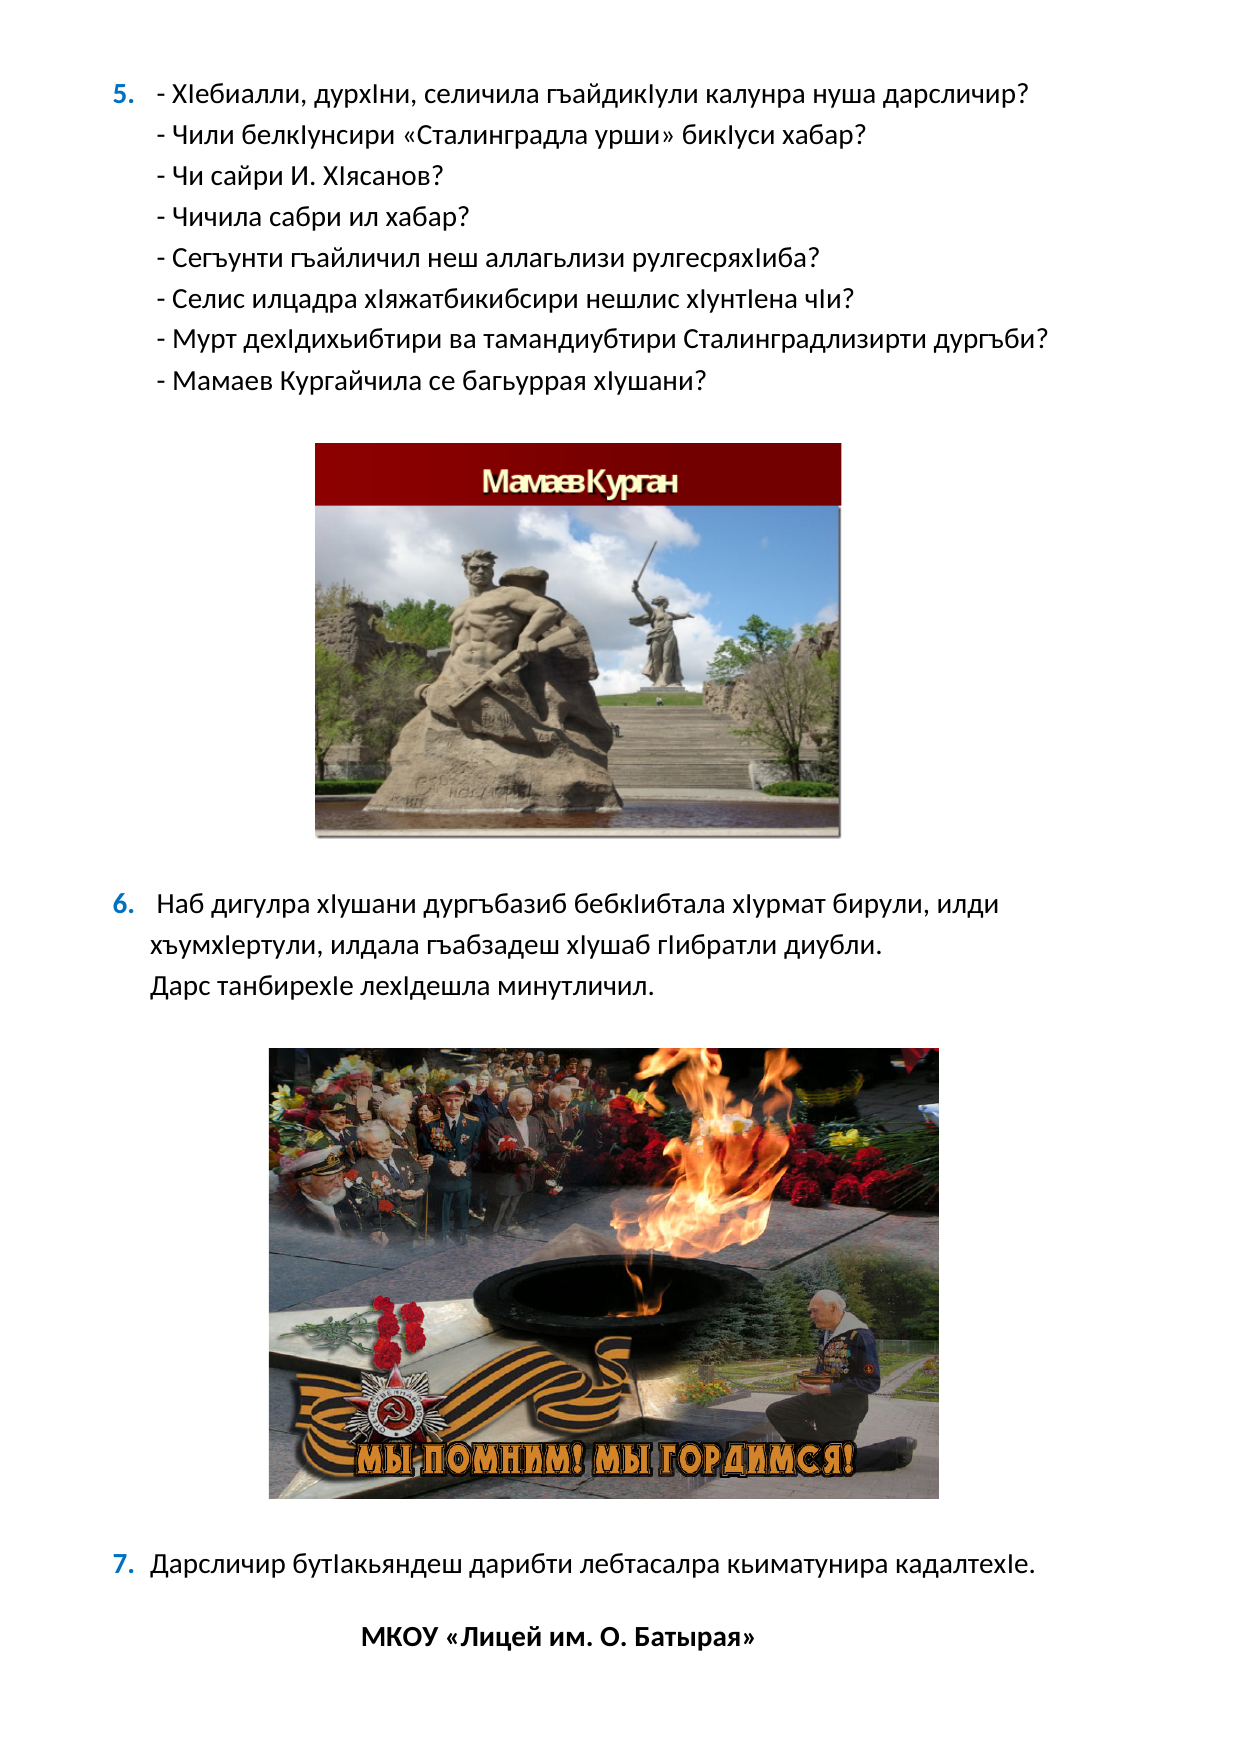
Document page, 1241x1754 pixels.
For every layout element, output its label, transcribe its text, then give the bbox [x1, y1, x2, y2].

list - Чичила сабри ил хабар? [150, 198, 1165, 233]
list Наб дигулра хIушани дургъбазиб бебкIибтала хIурмат бирули, илди хъумхIертули, илдала гъабзадеш хIушаб гIибратли диубли. Дарс танбирехIе лехIдешла минутличил. [112, 885, 1165, 1002]
list - Чи сайри И. ХIясанов? [150, 157, 1165, 192]
picture [268, 1048, 939, 1499]
list - Мурт дехIдихьибтири ва тамандиубтири Сталинградлизирти дургъби? [150, 321, 1165, 356]
list - Чили белкIунсири «Сталинградла урши» бикIуси хабар? [150, 116, 1165, 152]
list - Сегъунти гъайличил неш аллагьлизи рулгесряхIиба? [150, 239, 1165, 274]
list - Мамаев Кургайчила се багьуррая хIушани? [150, 362, 1165, 397]
list Дарсличир бутIакьяндеш дарибти лебтасалра кьиматунира кадалтехIе. [112, 1545, 1165, 1581]
list - ХIебиалли, дурхIни, селичила гъайдикIули калунра нуша дарсличир? [112, 75, 1165, 111]
list МКОУ «Лицей им. О. Батырая» [150, 1618, 1165, 1654]
list - Селис илцадра хIяжатбикибсири нешлис хIунтIена чIи? [150, 280, 1165, 315]
